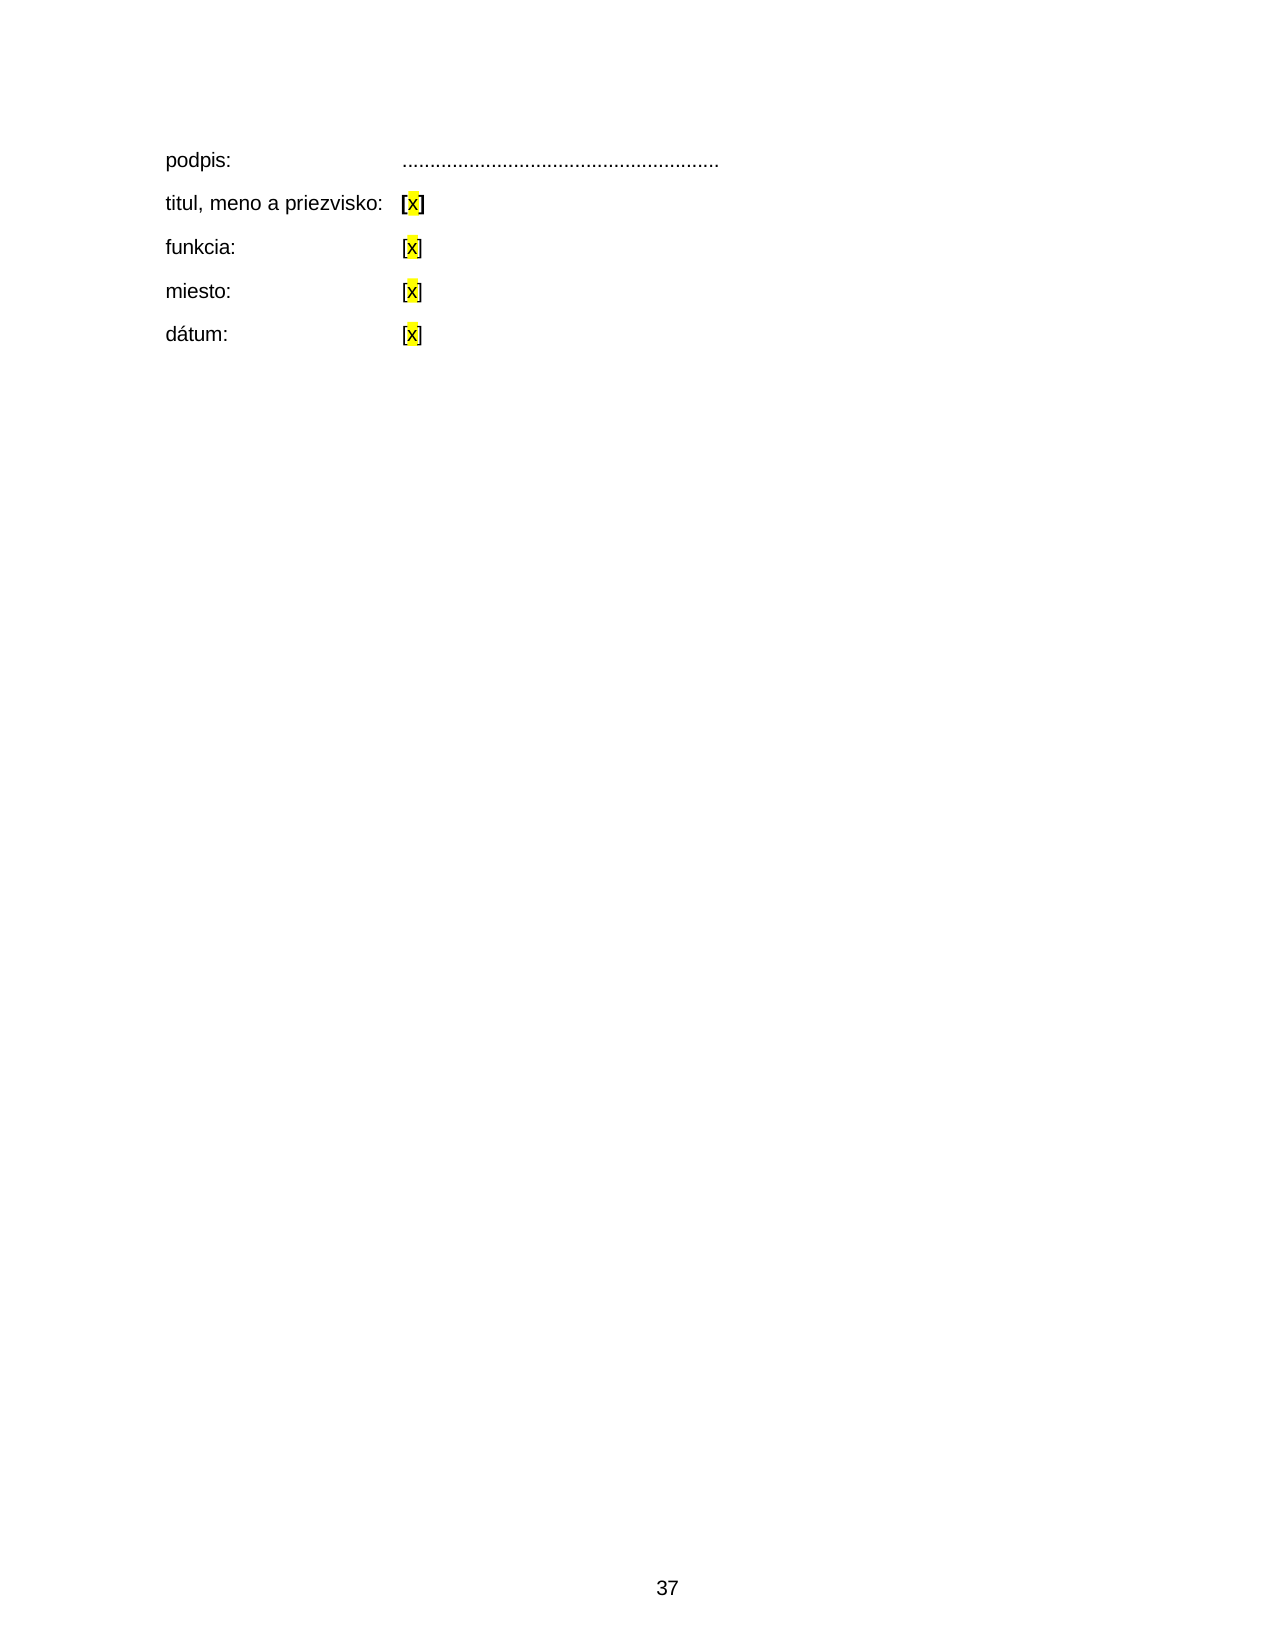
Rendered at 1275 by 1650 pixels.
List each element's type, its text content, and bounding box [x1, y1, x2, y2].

text miesto: [x] [165, 278, 1200, 302]
text dátum: [x] [165, 322, 1200, 346]
text titul, meno a priezvisko: [x] [165, 191, 1200, 215]
text podpis: ......................................................... [165, 147, 1200, 171]
text funkcia: [x] [165, 235, 1200, 259]
